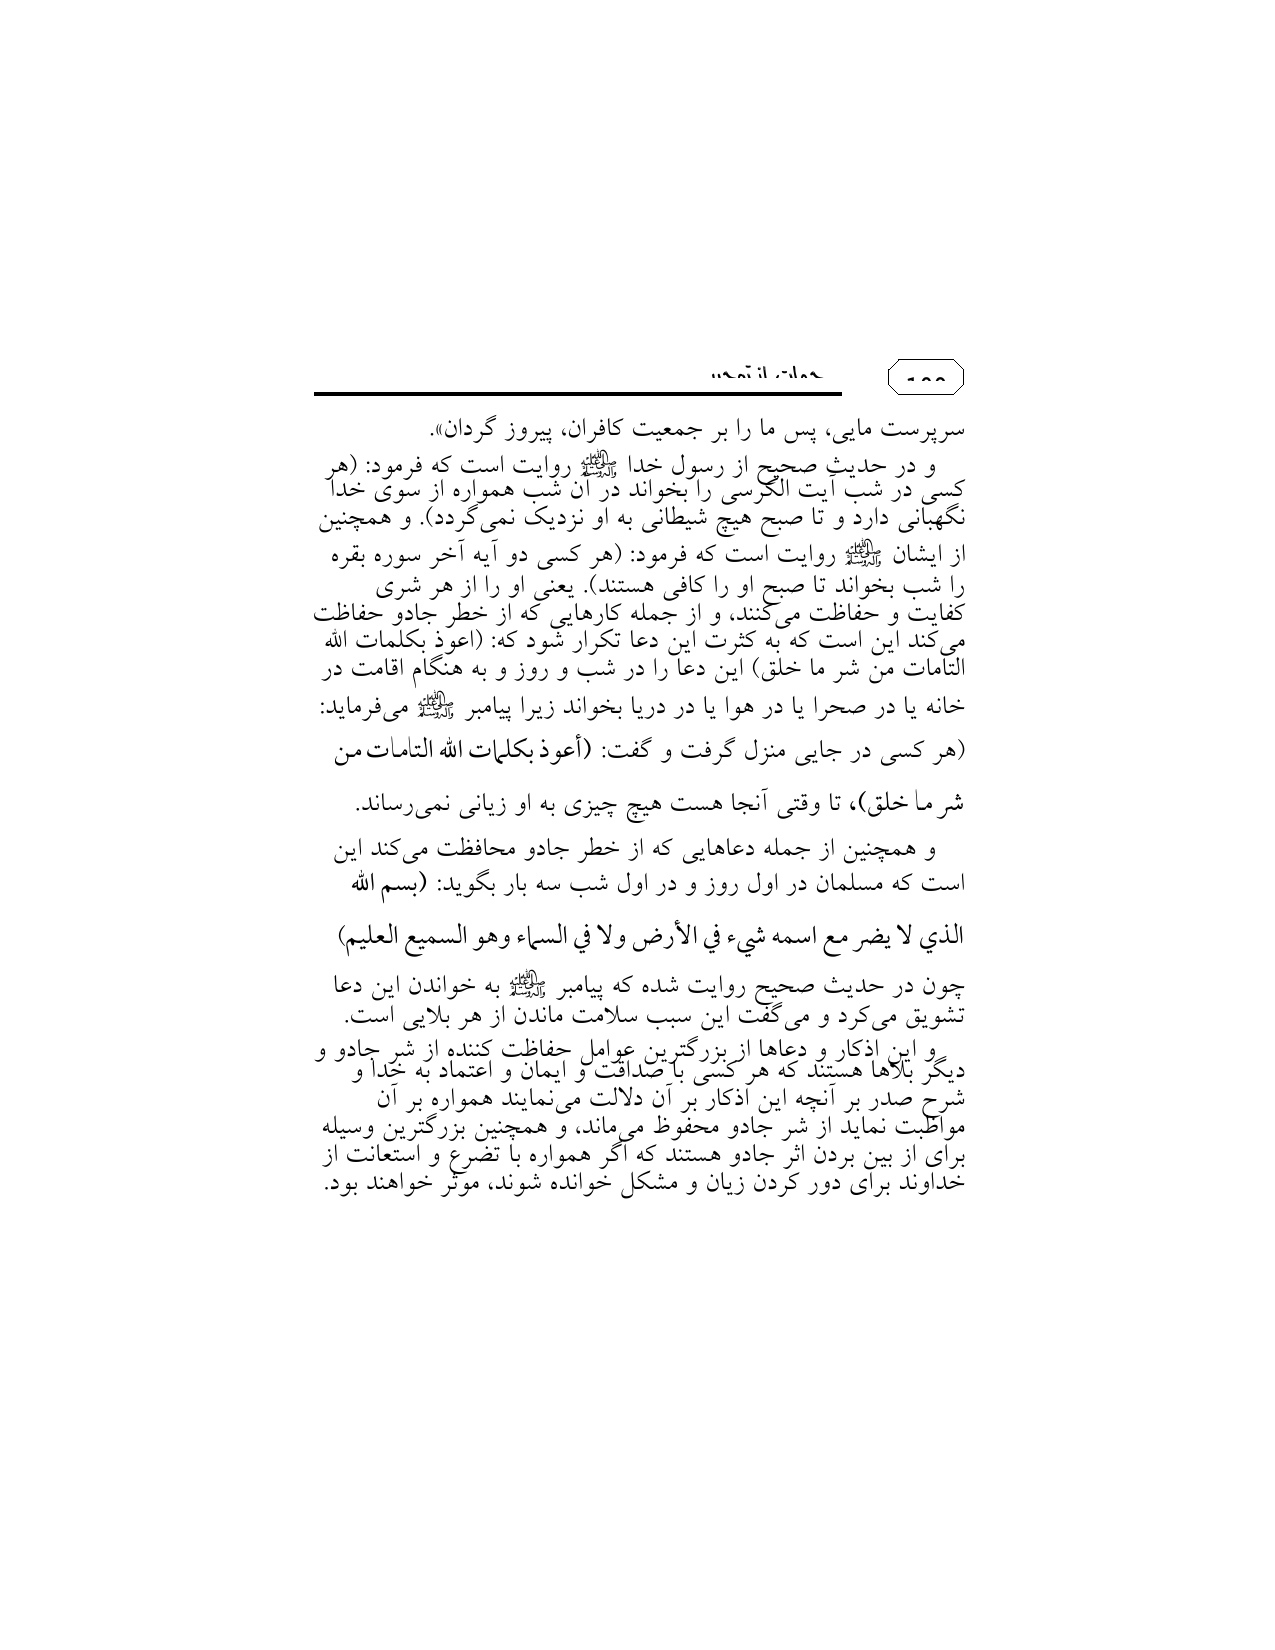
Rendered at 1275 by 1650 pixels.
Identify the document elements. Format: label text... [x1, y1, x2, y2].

text و در حدیث صحیح از رسول خدا ص روایت است که فرمود: (هر کسی در شب آیت الکرسی را بخواند در آن شب همواره از سوی خدا نگهبانی دارد و تا صبح هیچ شیطانی به او نزدیک نمی‌گردد). و همچنین از ایشان ص روایت است که فرمود: (هر کسی دو آیه آخر سوره بقره را شب بخواند تا صبح او را کافی هستند). یعنی او را از هر شری کفایت و حفاظت می‌كنند، و از جمله کارهایی که از خطر جادو حفاظت می‌كند این است که به کثرت این دعا تکرار شود که: (اعوذ بکلمات الله التامات من شر ما خلق) این دعا را در شب و روز و به هنگام اقامت در خانه یا در صحرا یا در هوا یا در دریا بخواند زیرا پیامبر ص می‌فرمايد: (هر کسی در جایی منزل گرفت و گفت: (أعوذ بکلمات الله التامات من شر ما خلق)، تا وقتی آنجا هست هیچ چیزی به او زیانی نمی‌رساند. [311, 441, 964, 833]
text و همچنین از جمله دعاهایی که از خطر جادو محافظت می‌كند این است که مسلمان در اول روز و در اول شب سه بار بگوید: (بسم الله الذي لا یضر مع اسمه شيء في الأرض ولا في السماء وهو السمیع العلیم) چون در حدیث صحیح روایت شده که پیامبر ص به خواندن این دعا تشویق می‌کرد و می‌گفت این سبب سلامت ماندن از هر بلایی است. [311, 833, 964, 1034]
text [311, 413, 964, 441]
text و این اذکار و دعاها از بزرگترین عوامل حفاظت کننده از شر جادو و دیگر بلاها هستند که هر کسی با صداقت و ایمان و اعتماد به خدا و شرح صدر بر آنچه این اذکار بر آن دلالت می‌نمايند همواره بر آن مواظبت نماید از شر جادو محفوظ می‌ماند، و همچنین بزرگترین وسیله برای از بین بردن اثر جادو هستند که اگر همواره با تضرع و استعانت از خداوند برای دور کردن زیان و مشکل خوانده شوند، موثر خواهند بود. [311, 1034, 964, 1201]
